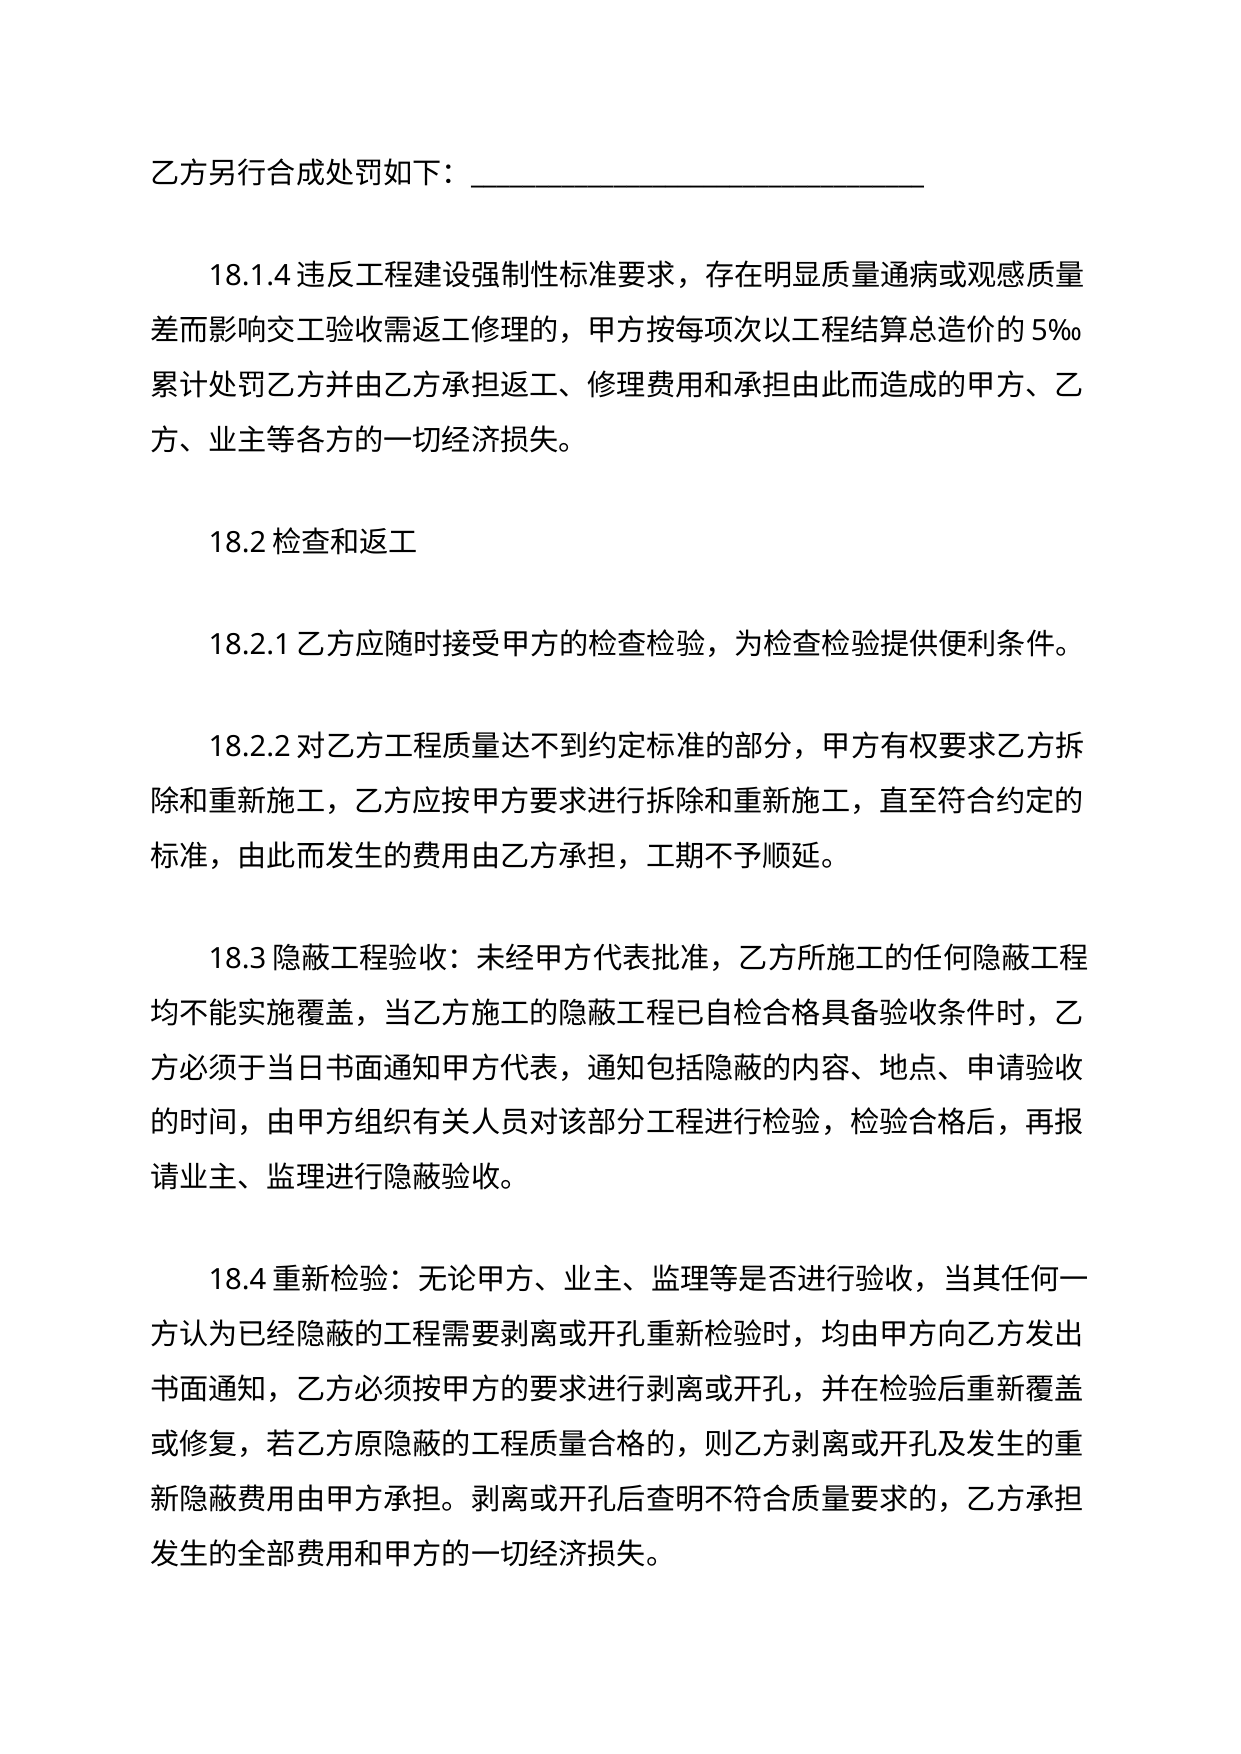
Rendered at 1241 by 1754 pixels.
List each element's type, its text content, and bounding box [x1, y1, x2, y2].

text 18.2检查和返工 [150, 519, 1090, 561]
text 18.2.1乙方应随时接受甲方的检查检验，为检查检验提供便利条件。 [150, 621, 1090, 663]
text 18.2.2对乙方工程质量达不到约定标准的部分，甲方有权要求乙方拆除和重新施工，乙方应按甲方要求进行拆除和重新施工，直至符合约定的标准，由此而发生的费用由乙方承担，工期不予顺延。 [150, 723, 1090, 875]
text 18.4重新检验：无论甲方、业主、监理等是否进行验收，当其任何一方认为已经隐蔽的工程需要剥离或开孔重新检验时，均由甲方向乙方发出书面通知，乙方必须按甲方的要求进行剥离或开孔，并在检验后重新覆盖或修复，若乙方原隐蔽的工程质量合格的，则乙方剥离或开孔及发生的重新隐蔽费用由甲方承担。剥离或开孔后查明不符合质量要求的，乙方承担发生的全部费用和甲方的一切经济损失。 [150, 1256, 1090, 1573]
text 18.1.4违反工程建设强制性标准要求，存在明显质量通病或观感质量差而影响交工验收需返工修理的，甲方按每项次以工程结算总造价的5‰累计处罚乙方并由乙方承担返工、修理费用和承担由此而造成的甲方、乙方、业主等各方的一切经济损失。 [150, 252, 1090, 459]
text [150, 150, 1090, 192]
text 18.3隐蔽工程验收：未经甲方代表批准，乙方所施工的任何隐蔽工程均不能实施覆盖，当乙方施工的隐蔽工程已自检合格具备验收条件时，乙方必须于当日书面通知甲方代表，通知包括隐蔽的内容、地点、申请验收的时间，由甲方组织有关人员对该部分工程进行检验，检验合格后，再报请业主、监理进行隐蔽验收。 [150, 934, 1090, 1196]
